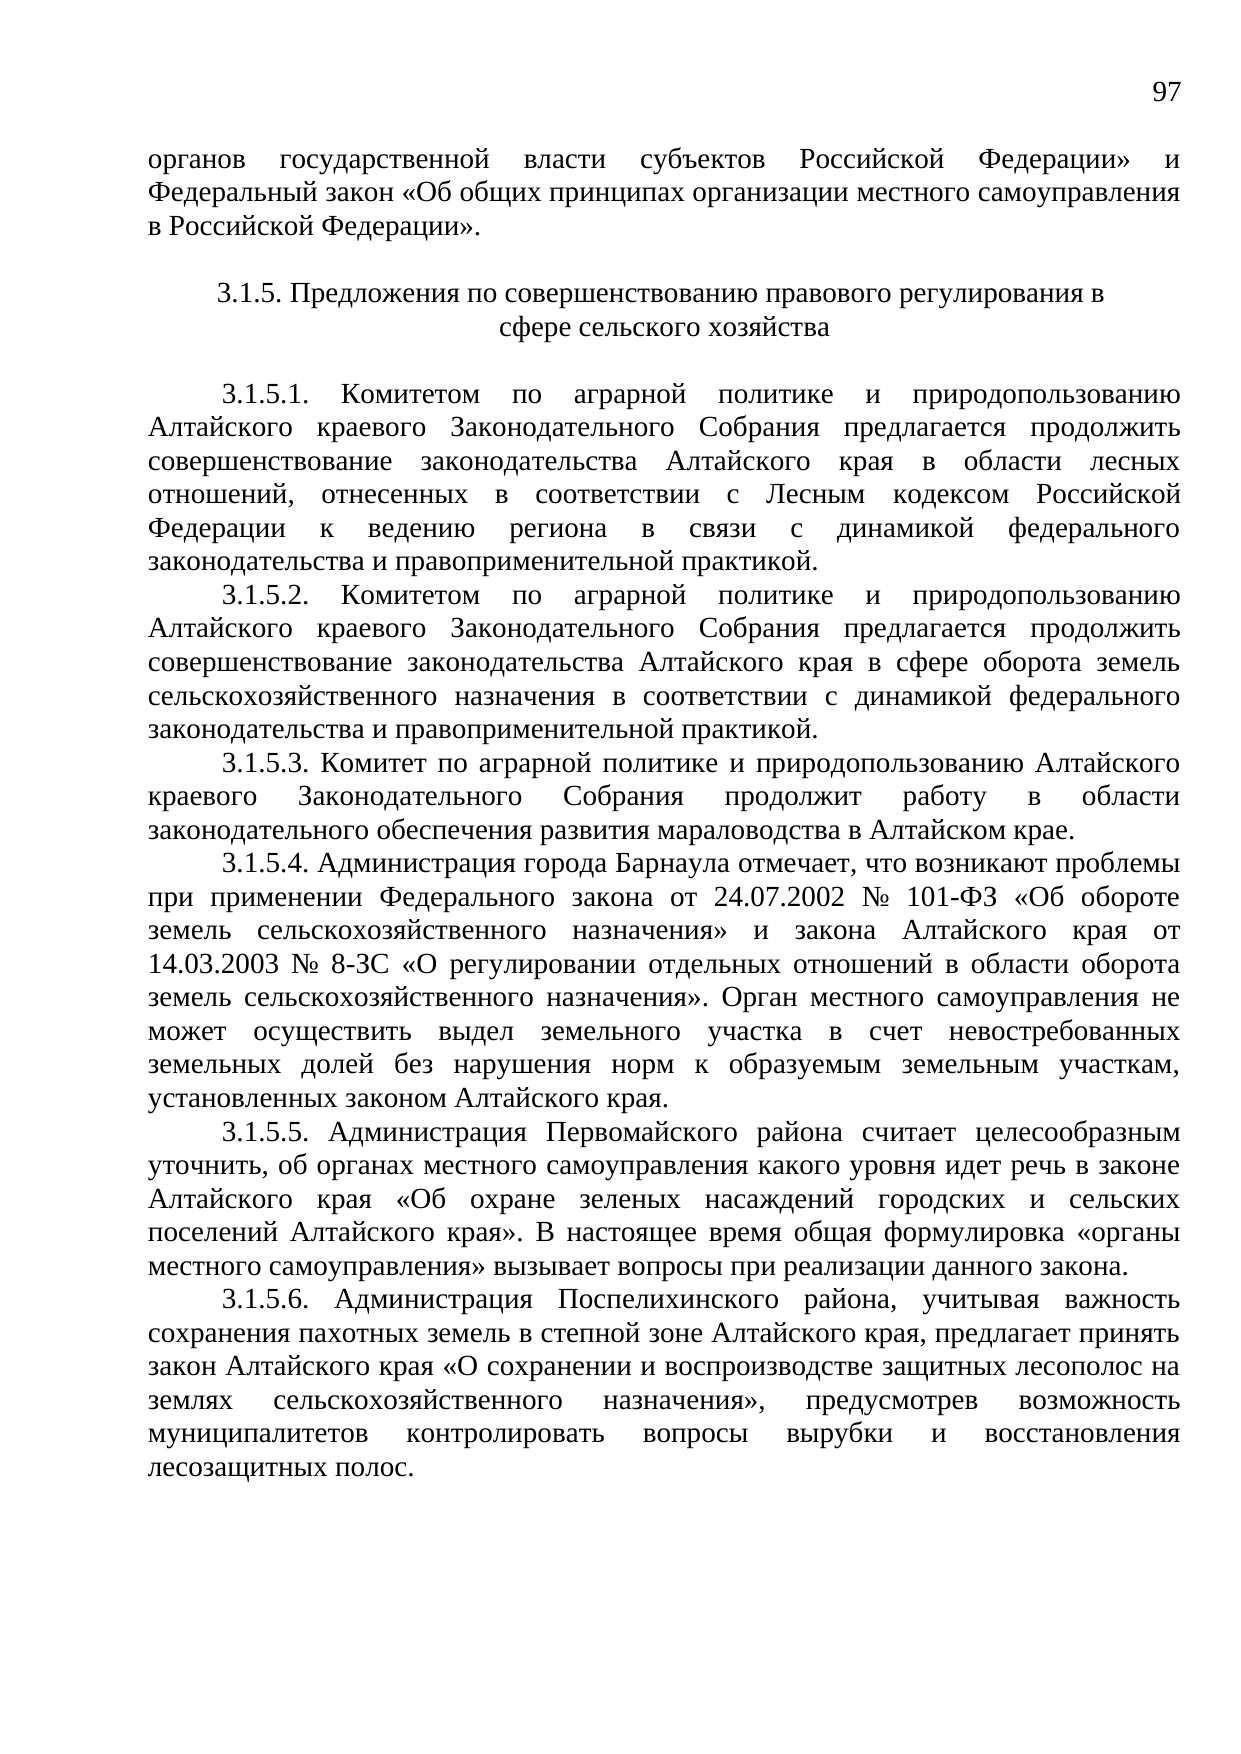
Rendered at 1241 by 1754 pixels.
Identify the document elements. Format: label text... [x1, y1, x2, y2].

text 3.1.5.1. Комитетом по аграрной политике и природопользованию Алтайского краевого Законодательного Собрания предлагается продолжить совершенствование законодательства Алтайского края в области лесных отношений, отнесенных в соответствии с Лесным кодексом Российской Федерации к ведению региона в связи с динамикой федерального законодательства и правоприменительной практикой. [148, 376, 1181, 577]
text 3.1.5.3. Комитет по аграрной политике и природопользованию Алтайского краевого Законодательного Собрания продолжит работу в области законодательного обеспечения развития мараловодства в Алтайском крае. [148, 745, 1181, 845]
text 3.1.5.2. Комитетом по аграрной политике и природопользованию Алтайского краевого Законодательного Собрания предлагается продолжить совершенствование законодательства Алтайского края в сфере оборота земель сельскохозяйственного назначения в соответствии с динамикой федерального законодательства и правоприменительной практикой. [148, 577, 1181, 745]
text 3.1.5.6. Администрация Поспелихинского района, учитывая важность сохранения пахотных земель в степной зоне Алтайского края, предлагает принять закон Алтайского края «О сохранении и воспроизводстве защитных лесополос на землях сельскохозяйственного назначения», предусмотрев возможность муниципалитетов контролировать вопросы вырубки и восстановления лесозащитных полос. [148, 1281, 1181, 1483]
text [148, 141, 1181, 242]
subtitle 3.1.5. Предложения по совершенствованию правового регулирования в сфере сельского хозяйства [148, 275, 1181, 342]
text 3.1.5.5. Администрация Первомайского района считает целесообразным уточнить, об органах местного самоуправления какого уровня идет речь в законе Алтайского края «Об охране зеленых насаждений городских и сельских поселений Алтайского края». В настоящее время общая формулировка «органы местного самоуправления» вызывает вопросы при реализации данного закона. [148, 1114, 1181, 1281]
text 3.1.5.4. Администрация города Барнаула отмечает, что возникают проблемы при применении Федерального закона от 24.07.2002 № 101-ФЗ «Об обороте земель сельскохозяйственного назначения» и закона Алтайского края от 14.03.2003 № 8-ЗС «О регулировании отдельных отношений в области оборота земель сельскохозяйственного назначения». Орган местного самоуправления не может осуществить выдел земельного участка в счет невостребованных земельных долей без нарушения норм к образуемым земельным участкам, установленных законом Алтайского края. [148, 845, 1181, 1114]
